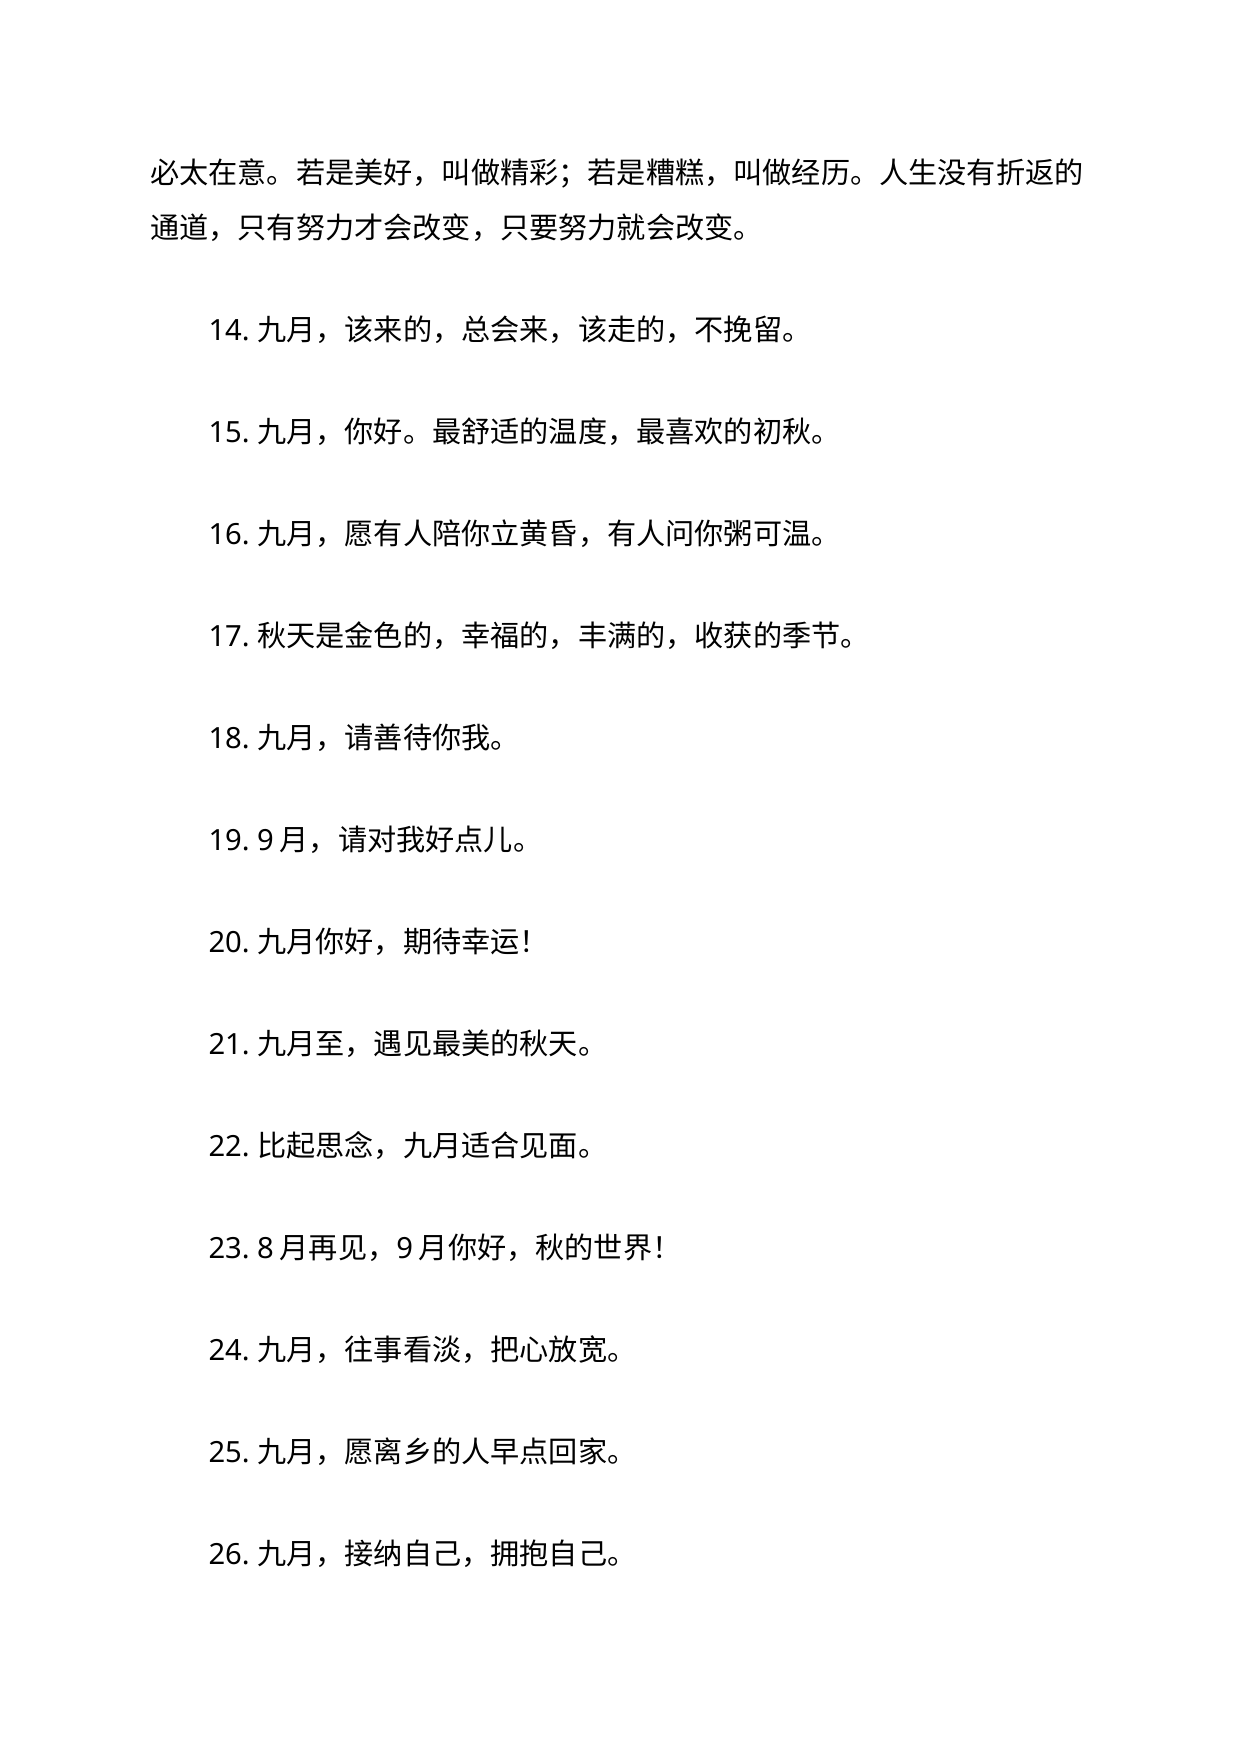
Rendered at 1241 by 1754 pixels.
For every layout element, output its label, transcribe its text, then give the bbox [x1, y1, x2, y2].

text 15. 九月，你好。最舒适的温度，最喜欢的初秋。 [150, 409, 1090, 451]
text 20. 九月你好，期待幸运！ [150, 918, 1090, 961]
text 21. 九月至，遇见最美的秋天。 [150, 1021, 1090, 1063]
text 24. 九月，往事看淡，把心放宽。 [150, 1326, 1090, 1369]
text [150, 150, 1090, 247]
text 22. 比起思念，九月适合见面。 [150, 1122, 1090, 1165]
text 14. 九月，该来的，总会来，该走的，不挽留。 [150, 307, 1090, 349]
text 16. 九月，愿有人陪你立黄昏，有人问你粥可温。 [150, 511, 1090, 553]
text 17. 秋天是金色的，幸福的，丰满的，收获的季节。 [150, 613, 1090, 655]
text 26. 九月，接纳自己，拥抱自己。 [150, 1530, 1090, 1573]
text 19. 9月，请对我好点儿。 [150, 817, 1090, 859]
text 18. 九月，请善待你我。 [150, 714, 1090, 757]
text 25. 九月，愿离乡的人早点回家。 [150, 1428, 1090, 1471]
text 23. 8月再见，9月你好，秋的世界！ [150, 1224, 1090, 1267]
